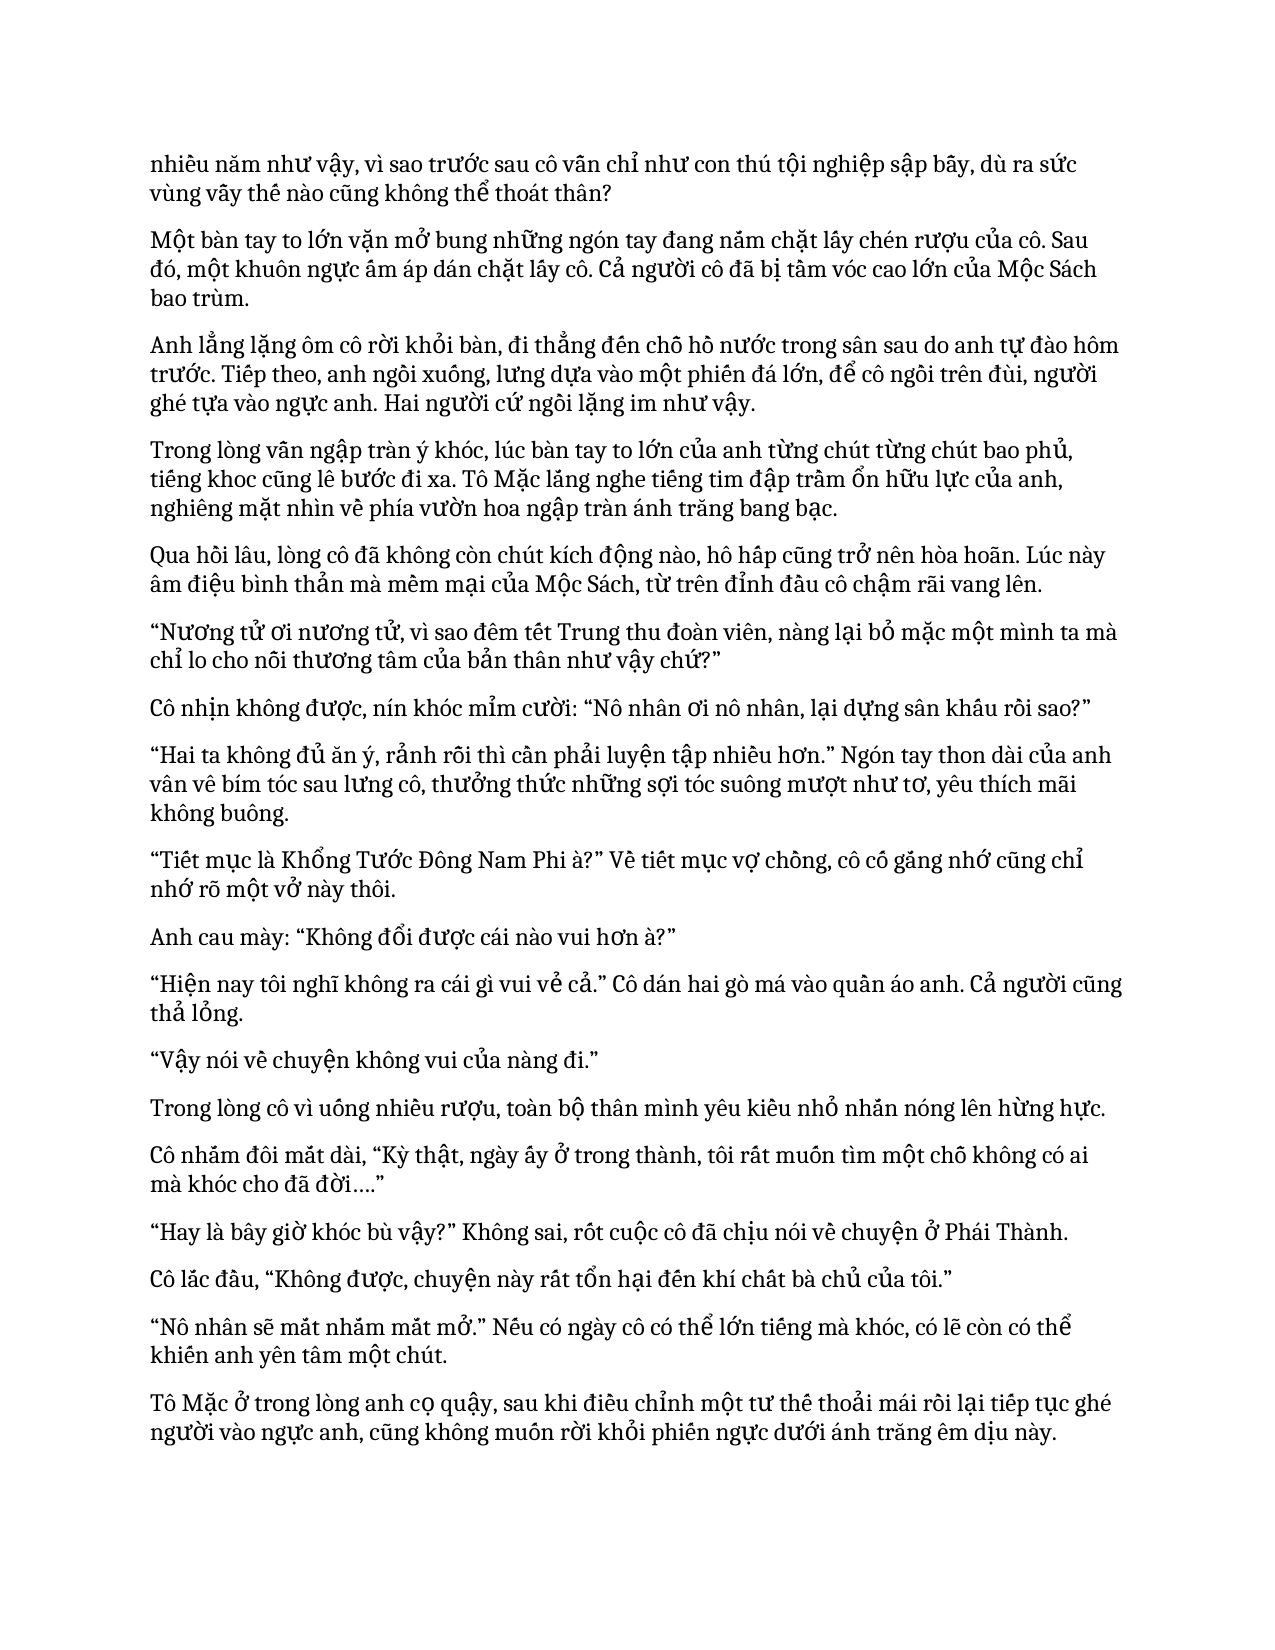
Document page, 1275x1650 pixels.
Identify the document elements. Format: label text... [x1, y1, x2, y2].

text Anh cau mày: “Không đổi được cái nào vui hơn à?” [150, 922, 1125, 951]
text “Nô nhân sẽ mắt nhắm mắt mở.” Nếu có ngày cô có thể lớn tiếng mà khóc, có lẽ còn có thể khiến anh yên tâm một chút. [150, 1312, 1125, 1370]
text “Nương tử ơi nương tử, vì sao đêm tết Trung thu đoàn viên, nàng lại bỏ mặc một mình ta mà chỉ lo cho nỗi thương tâm của bản thân như vậy chứ?” [150, 617, 1125, 675]
text “Tiết mục là Khổng Tước Đông Nam Phi à?” Về tiết mục vợ chồng, cô cố gắng nhớ cũng chỉ nhớ rõ một vở này thôi. [150, 846, 1125, 904]
text Cô lắc đầu, “Không được, chuyện này rất tổn hại đến khí chất bà chủ của tôi.” [150, 1265, 1125, 1294]
text Trong lòng vẫn ngập tràn ý khóc, lúc bàn tay to lớn của anh từng chút từng chút bao phủ, tiếng khoc cũng lê bước đi xa. Tô Mặc lắng nghe tiếng tim đập trầm ổn hữu lực của anh, nghiêng mặt nhìn về phía vườn hoa ngập tràn ánh trăng bang bạc. [150, 436, 1125, 522]
text Tô Mặc ở trong lòng anh cọ quậy, sau khi điều chỉnh một tư thế thoải mái rồi lại tiếp tục ghé người vào ngực anh, cũng không muốn rời khỏi phiến ngực dưới ánh trăng êm dịu này. [150, 1389, 1125, 1446]
text “Hiện nay tôi nghĩ không ra cái gì vui vẻ cả.” Cô dán hai gò má vào quần áo anh. Cả người cũng thả lỏng. [150, 970, 1125, 1027]
text Cô nhịn không được, nín khóc mỉm cười: “Nô nhân ơi nô nhân, lại dựng sân khấu rồi sao?” [150, 694, 1125, 722]
text “Vậy nói về chuyện không vui của nàng đi.” [150, 1046, 1125, 1075]
text Một bàn tay to lớn vặn mở bung những ngón tay đang nắm chặt lấy chén rượu của cô. Sau đó, một khuôn ngực ấm áp dán chặt lấy cô. Cả người cô đã bị tầm vóc cao lớn của Mộc Sách bao trùm. [150, 226, 1125, 312]
text Anh lẳng lặng ôm cô rời khỏi bàn, đi thẳng đến chỗ hồ nước trong sân sau do anh tự đào hôm trước. Tiếp theo, anh ngồi xuống, lưng dựa vào một phiến đá lớn, để cô ngồi trên đùi, người ghé tựa vào ngực anh. Hai người cứ ngồi lặng im như vậy. [150, 331, 1125, 417]
text Qua hồi lâu, lòng cô đã không còn chút kích động nào, hô hấp cũng trở nên hòa hoãn. Lúc này âm điệu bình thản mà mềm mại của Mộc Sách, từ trên đỉnh đầu cô chậm rãi vang lên. [150, 541, 1125, 599]
text “Hai ta không đủ ăn ý, rảnh rỗi thì cần phải luyện tập nhiều hơn.” Ngón tay thon dài của anh vân vê bím tóc sau lưng cô, thưởng thức những sợi tóc suông mượt như tơ, yêu thích mãi không buông. [150, 741, 1125, 827]
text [150, 150, 1125, 207]
text “Hay là bây giờ khóc bù vậy?” Không sai, rốt cuộc cô đã chịu nói về chuyện ở Phái Thành. [150, 1217, 1125, 1246]
text Cô nhắm đôi mắt dài, “Kỳ thật, ngày ấy ở trong thành, tôi rất muốn tìm một chỗ không có ai mà khóc cho đã đời….” [150, 1141, 1125, 1199]
text Trong lòng cô vì uống nhiều rượu, toàn bộ thân mình yêu kiều nhỏ nhắn nóng lên hừng hực. [150, 1094, 1125, 1122]
